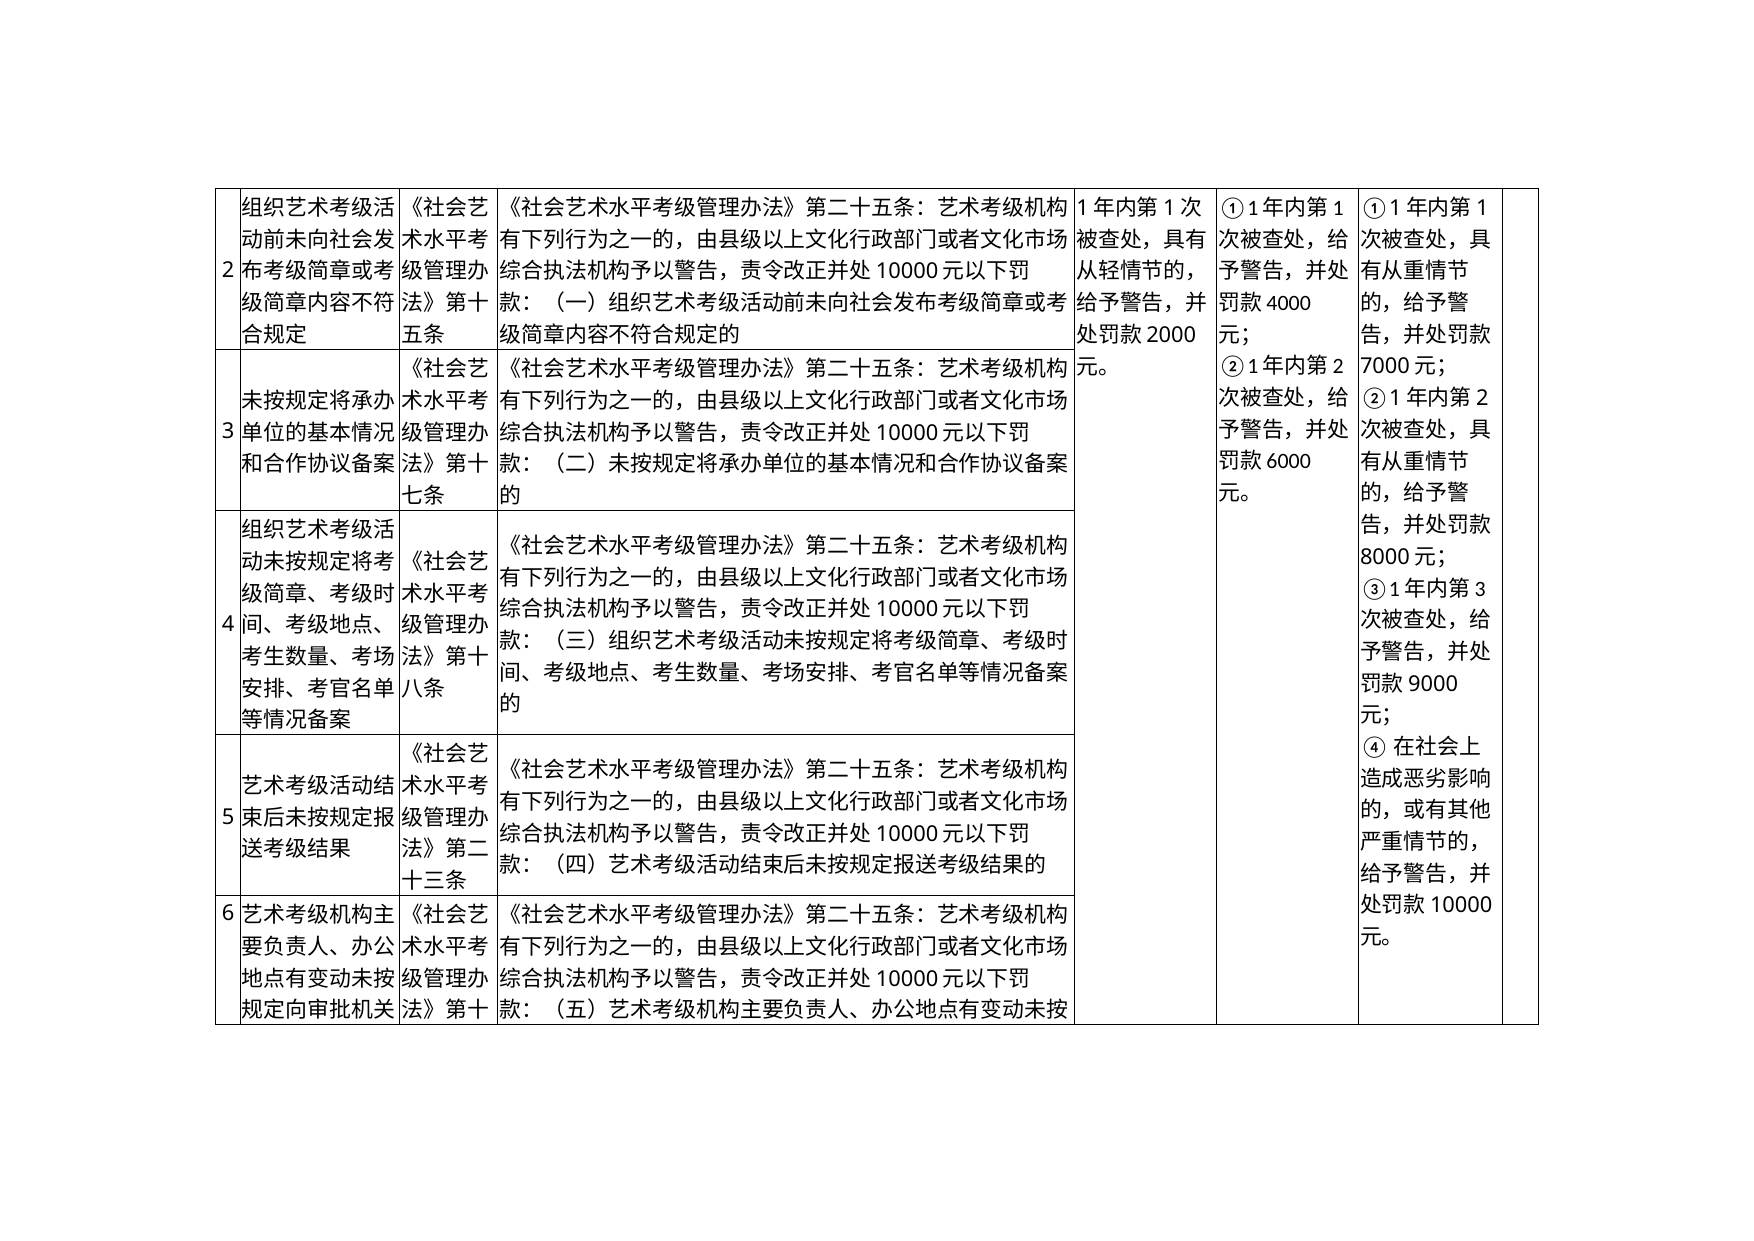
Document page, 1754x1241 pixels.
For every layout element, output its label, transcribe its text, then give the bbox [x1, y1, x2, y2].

table_cell 6 [216, 896, 240, 1024]
table_cell 《社会艺术水平考级管理办法》第十七条 [400, 350, 497, 509]
table_cell 《社会艺术水平考级管理办法》第二十三条 [400, 735, 497, 895]
table_cell 《社会艺术水平考级管理办法》第二十五条：艺术考级机构有下列行为之一的，由县级以上文化行政部门或者文化市场综合执法机构予以警告，责令改正并处10000元以下罚款：（二）未按规定将承办单位的基本情况和合作协议备案的 [498, 350, 1074, 509]
table_cell 《社会艺术水平考级管理办法》第十五条 [400, 189, 497, 348]
table_cell 4 [216, 511, 240, 734]
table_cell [498, 896, 1074, 1024]
table_cell 组织艺术考级活动前未向社会发布考级简章或考级简章内容不符合规定 [241, 189, 399, 348]
table_cell ①1年内第1次被查处，给予警告，并处罚款4000元； ②1年内第2次被查处，给予警告，并处罚款6000元。 [1217, 189, 1358, 1024]
table_cell 《社会艺术水平考级管理办法》第二十五条：艺术考级机构有下列行为之一的，由县级以上文化行政部门或者文化市场综合执法机构予以警告，责令改正并处10000元以下罚款：（四）艺术考级活动结束后未按规定报送考级结果的 [498, 735, 1074, 895]
table_cell 组织艺术考级活动未按规定将考级简章、考级时间、考级地点、考生数量、考场安排、考官名单等情况备案 [241, 511, 399, 734]
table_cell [241, 896, 399, 1024]
table_cell 《社会艺术水平考级管理办法》第二十五条：艺术考级机构有下列行为之一的，由县级以上文化行政部门或者文化市场综合执法机构予以警告，责令改正并处10000元以下罚款：（三）组织艺术考级活动未按规定将考级简章、考级时间、考级地点、考生数量、考场安排、考官名单等情况备案的 [498, 511, 1074, 734]
table_cell 2 [216, 189, 240, 348]
table_cell 《社会艺术水平考级管理办法》第十一条 [400, 896, 497, 1024]
table_cell 《社会艺术水平考级管理办法》第十八条 [400, 511, 497, 734]
table_cell ①1年内第1次被查处，具有从重情节的，给予警告，并处罚款7000元； ②1年内第2次被查处，具有从重情节的，给予警告，并处罚款8000元； ③1年内第3次被查处，给予警告，并处罚款9000元； ④在社会上造成恶劣影响的，或有其他严重情节的，给予警告，并处罚款10000元。 [1359, 189, 1502, 1024]
table_cell 3 [216, 350, 240, 509]
table_cell 5 [216, 735, 240, 895]
table_cell 《社会艺术水平考级管理办法》第二十五条：艺术考级机构有下列行为之一的，由县级以上文化行政部门或者文化市场综合执法机构予以警告，责令改正并处10000元以下罚款：（一）组织艺术考级活动前未向社会发布考级简章或考级简章内容不符合规定的 [498, 189, 1074, 348]
table_cell [1503, 189, 1538, 1024]
table_cell 艺术考级活动结束后未按规定报送考级结果 [241, 735, 399, 895]
table_cell 未按规定将承办单位的基本情况和合作协议备案 [241, 350, 399, 509]
table_cell 1年内第1次被查处，具有从轻情节的，给予警告，并处罚款2000元。 [1075, 189, 1216, 1024]
